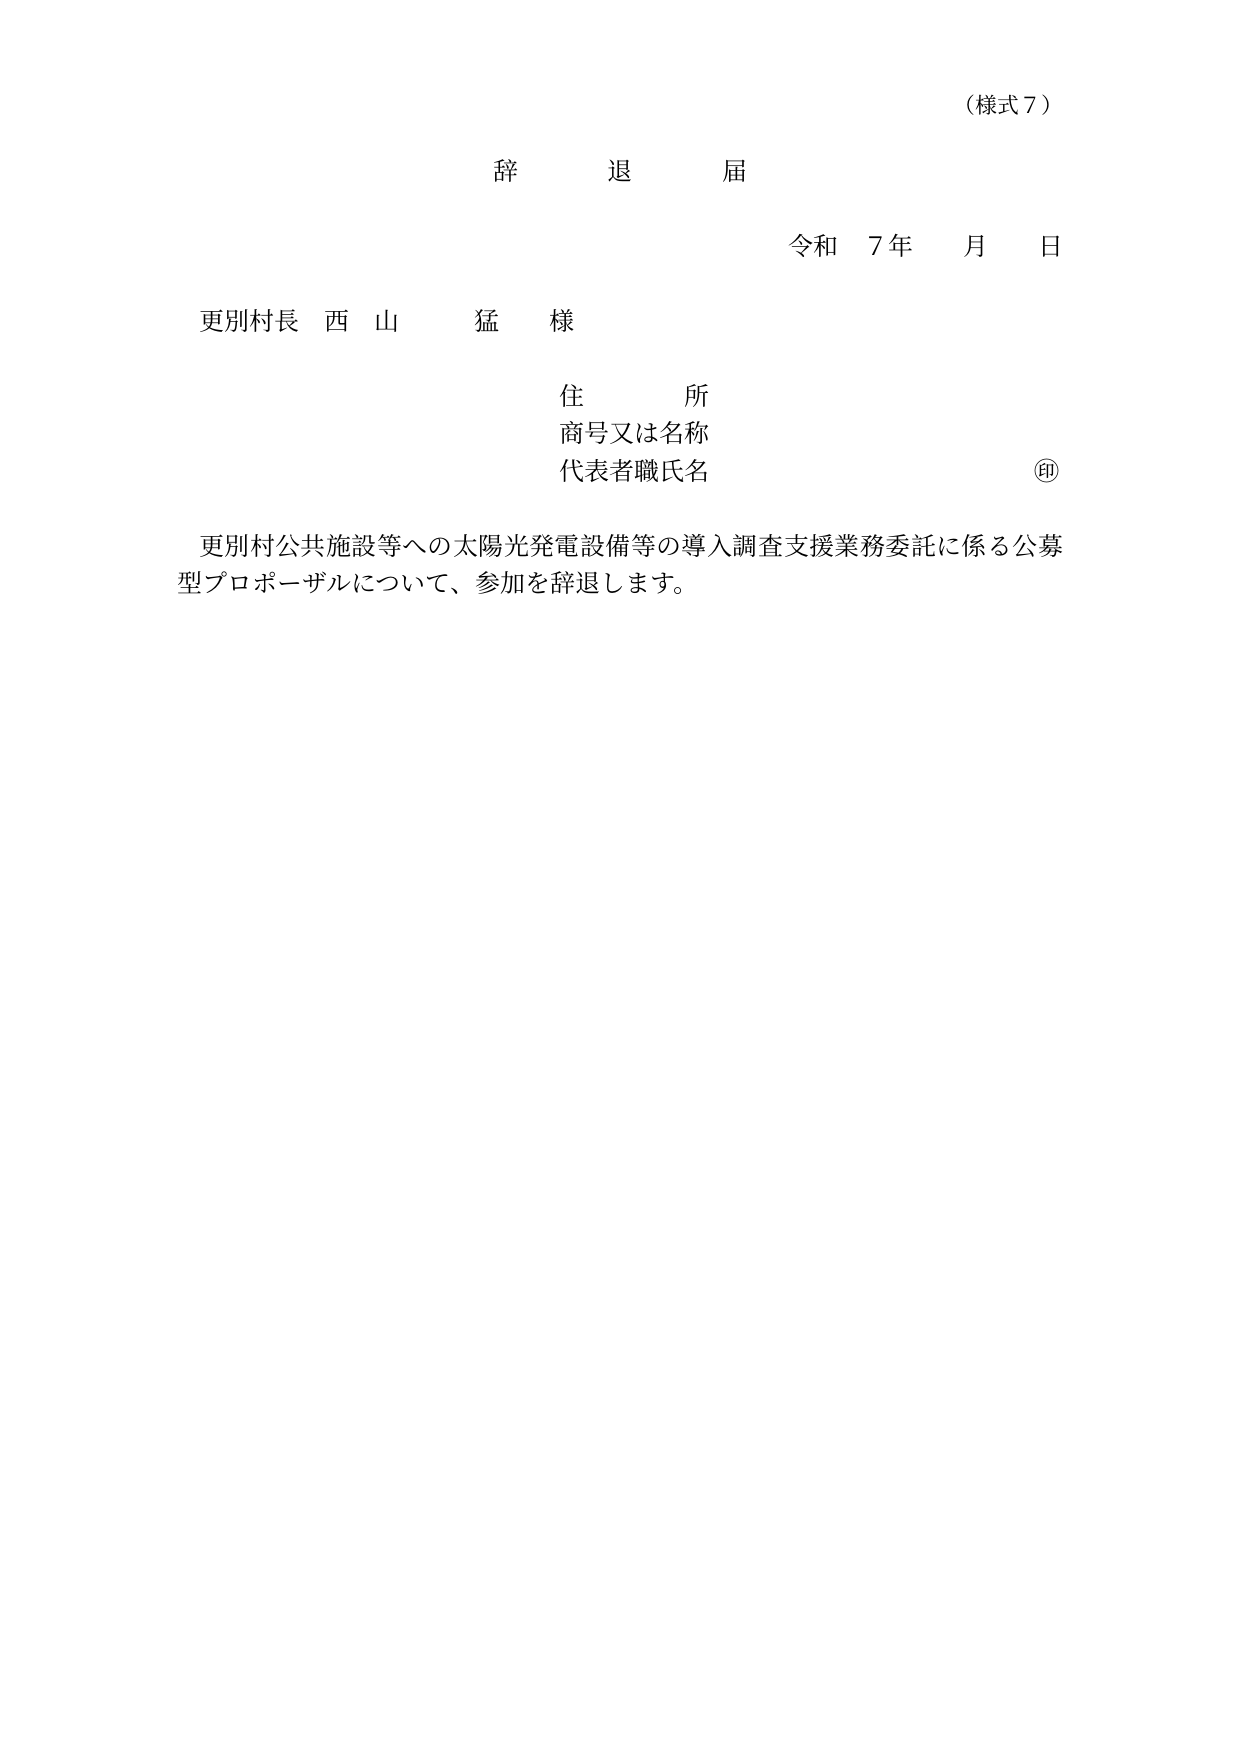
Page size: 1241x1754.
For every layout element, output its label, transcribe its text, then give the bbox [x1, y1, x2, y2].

text 商号又は名称 [559, 413, 1063, 451]
text 更別村長 西 山 猛 様 [177, 301, 1063, 338]
text 辞退届 [177, 151, 1063, 188]
text 更別村公共施設等への太陽光発電設備等の導入調査支援業務委託に係る公募型プロポーザルについて、参加を辞退します。 [177, 526, 1063, 601]
text 代表者職氏名 ㊞ [559, 451, 1063, 488]
text 令和 ７年 月 日 [177, 226, 1063, 263]
text 住 所 [559, 376, 1063, 413]
